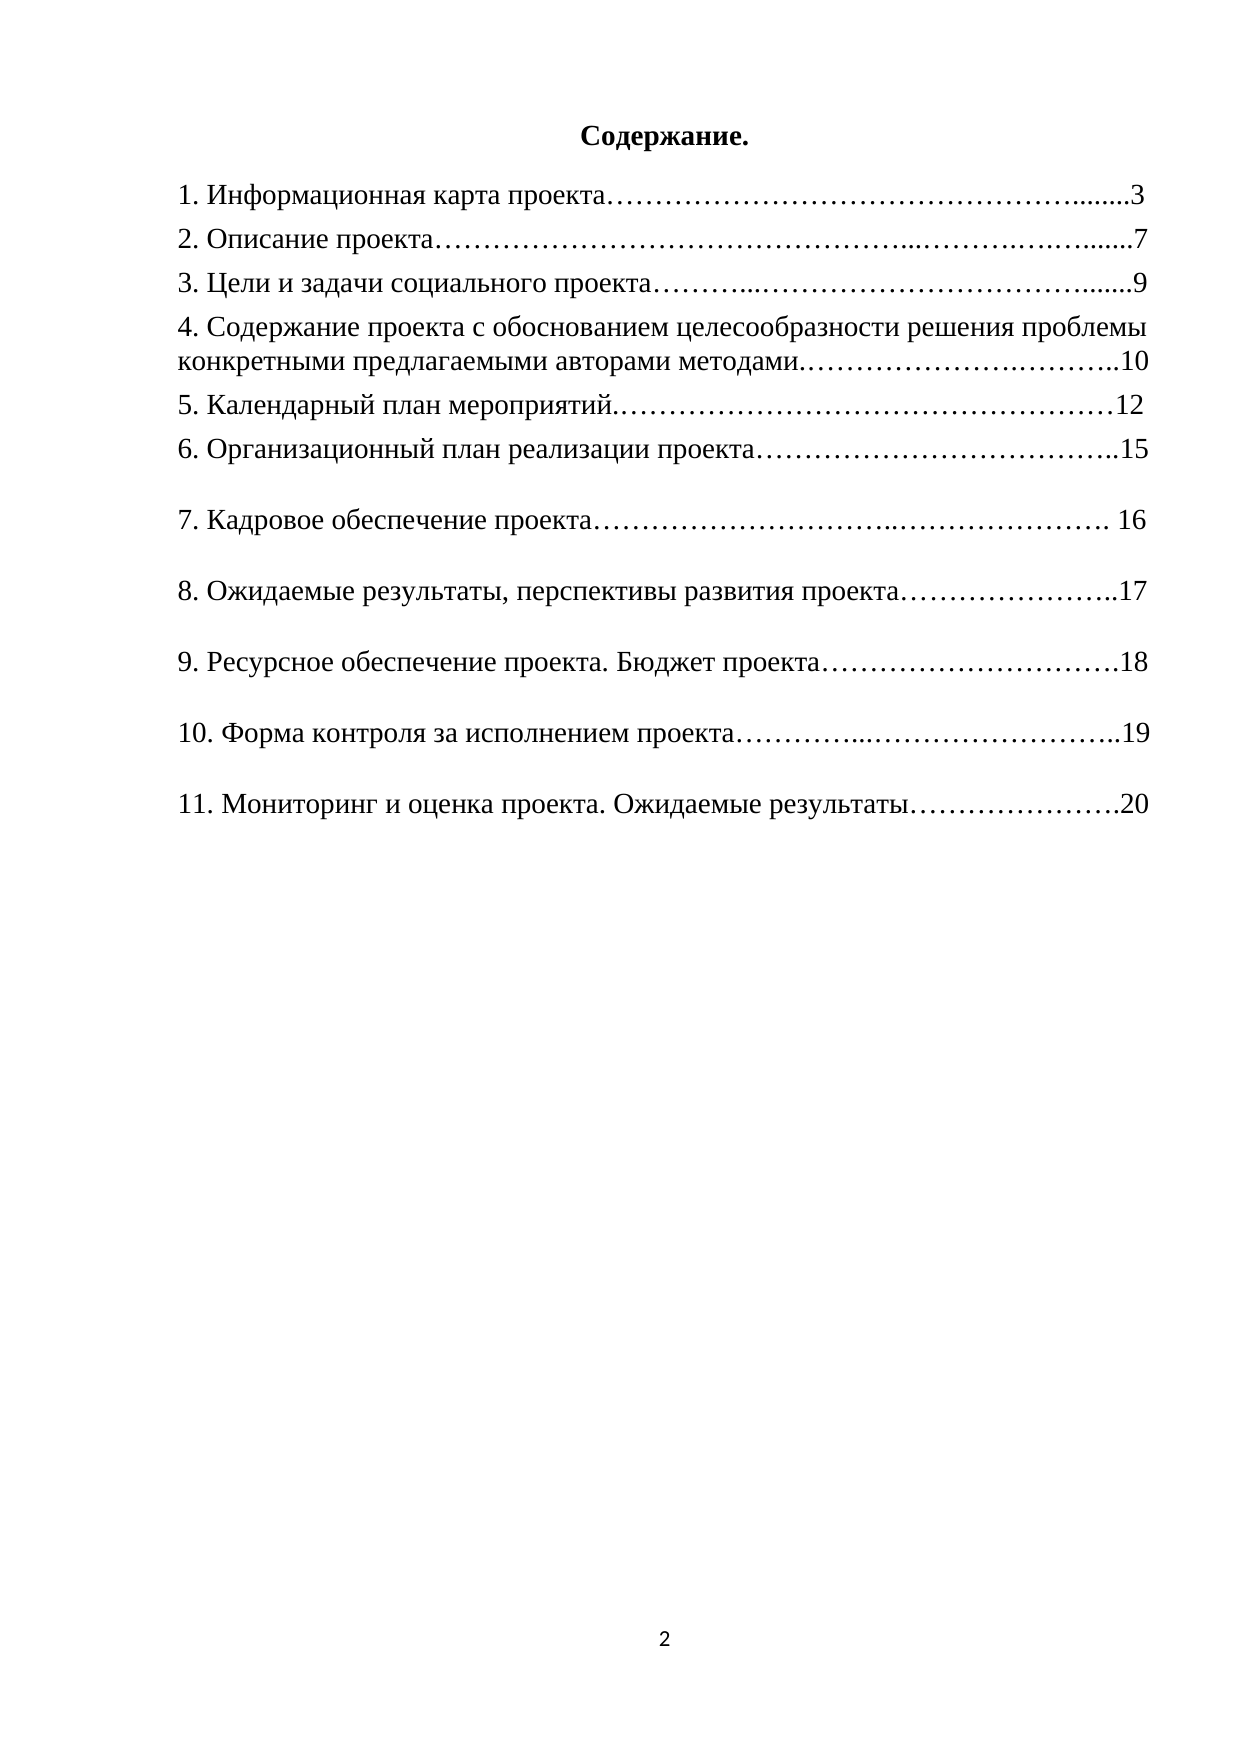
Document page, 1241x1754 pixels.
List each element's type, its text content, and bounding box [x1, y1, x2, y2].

text Содержание. [177, 118, 1152, 152]
text 2. Описание проекта…………………………………………...……….….….......7 [177, 221, 1152, 255]
text 1. Информационная карта проекта…………………………………………........3 [177, 177, 1152, 211]
text 5. Календарный план мероприятий.……………………………………………12 [177, 387, 1152, 420]
text 11. Мониторинг и оценка проекта. Ожидаемые результаты………………….20 [177, 787, 1152, 820]
text 9. Ресурсное обеспечение проекта. Бюджет проекта………………………….18 [177, 644, 1152, 678]
text 4. Содержание проекта с обоснованием целесообразности решения проблемы конкретными предлагаемыми авторами методами.………………….………..10 [177, 309, 1152, 376]
text 7. Кадровое обеспечение проекта…………………………..…………………. 16 [177, 502, 1152, 536]
text 6. Организационный план реализации проекта………………………………..15 [177, 431, 1152, 464]
text 10. Форма контроля за исполнением проекта…………...……………………..19 [177, 715, 1152, 749]
text 8. Ожидаемые результаты, перспективы развития проекта…………………..17 [177, 573, 1152, 607]
text 3. Цели и задачи социального проекта………...…………………………….......9 [177, 265, 1152, 299]
